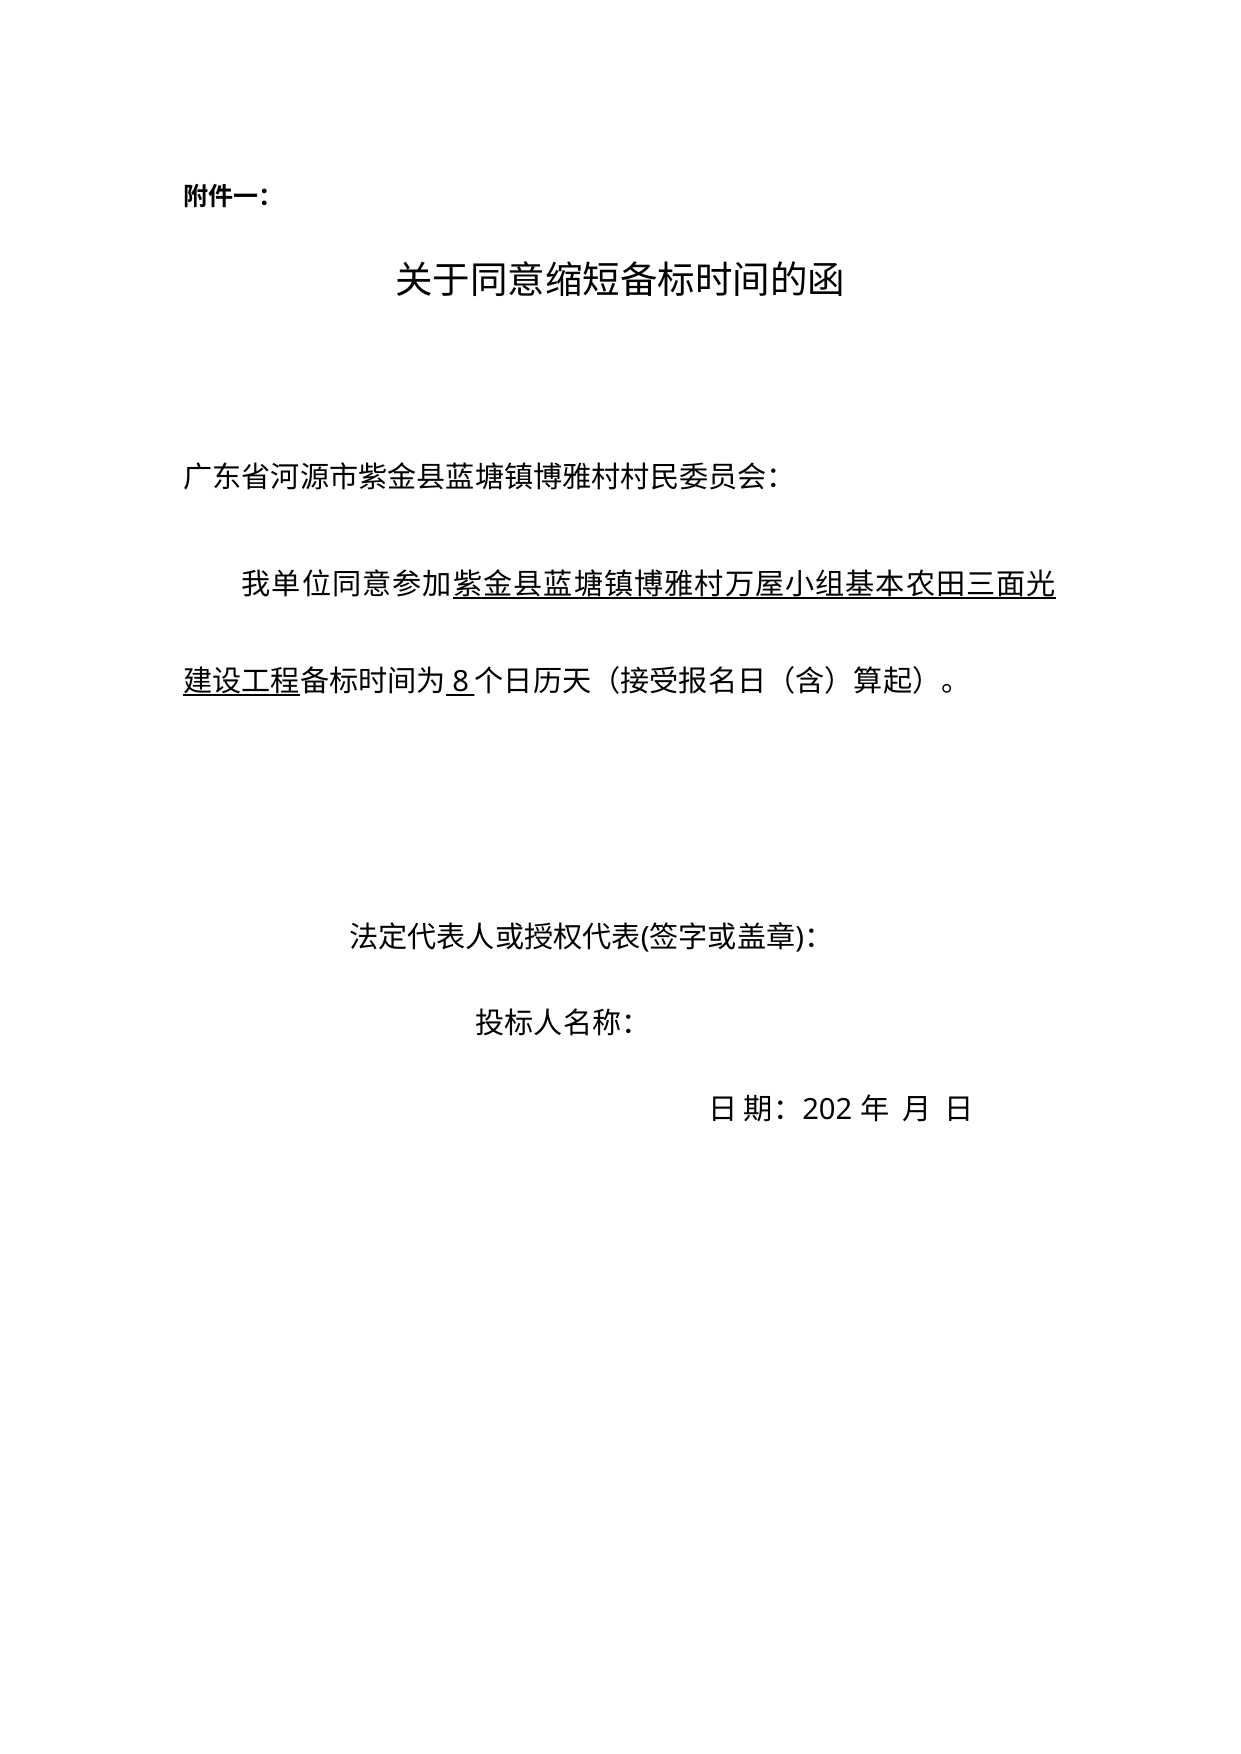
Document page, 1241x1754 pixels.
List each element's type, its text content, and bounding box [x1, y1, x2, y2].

text 投标人名称： [183, 988, 1057, 1053]
text 法定代表人或授权代表(签字或盖章)： [183, 902, 999, 967]
text 广东省河源市紫金县蓝塘镇博雅村村民委员会： [183, 442, 991, 507]
text 关于同意缩短备标时间的函 [183, 245, 1057, 310]
text 附件一： [183, 162, 1057, 227]
text 我单位同意参加紫金县蓝塘镇博雅村万屋小组基本农田三面光建设工程备标时间为 8个日历天（接受报名日（含）算起）。 [183, 549, 1057, 712]
text 日 期：202 年 月 日 [183, 1075, 1057, 1140]
